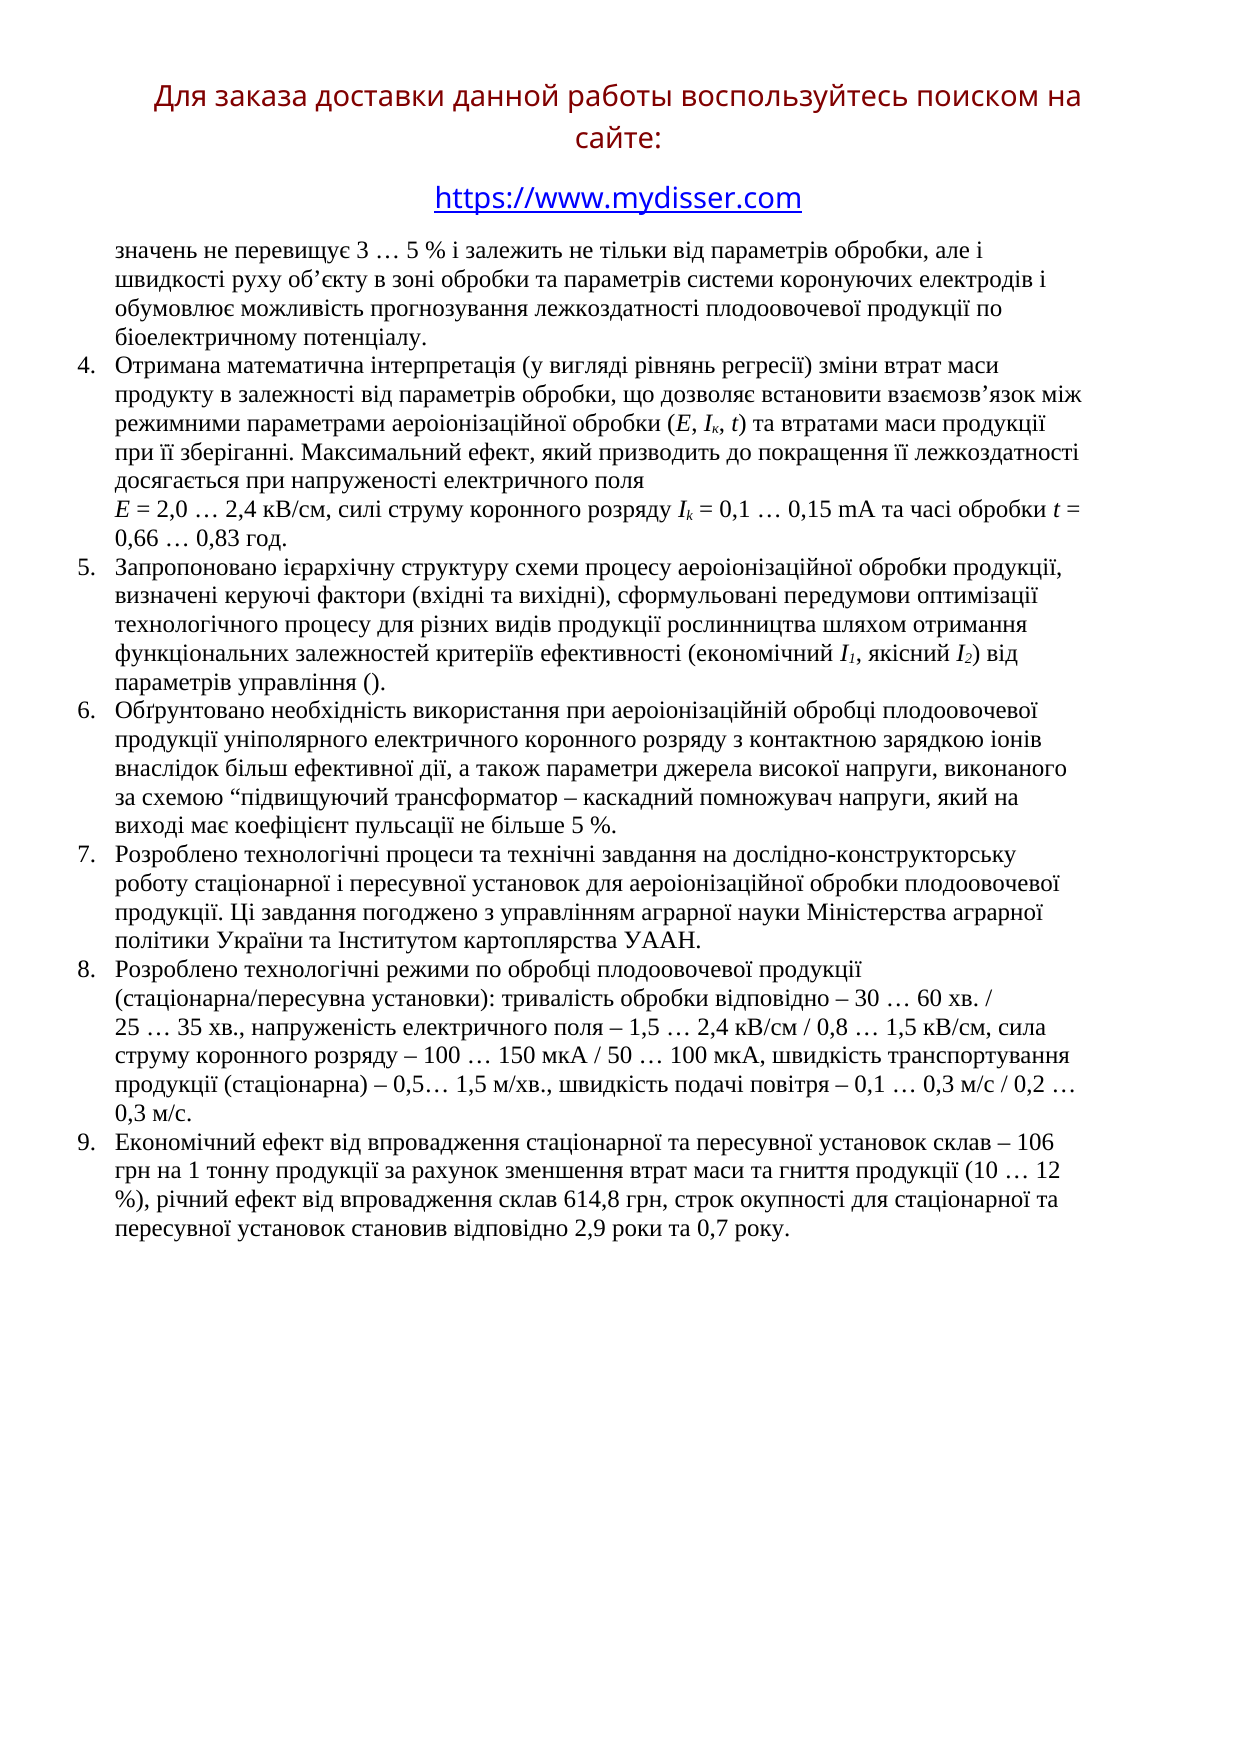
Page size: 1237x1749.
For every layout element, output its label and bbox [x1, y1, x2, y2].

table_cell [40, 236, 1086, 1271]
